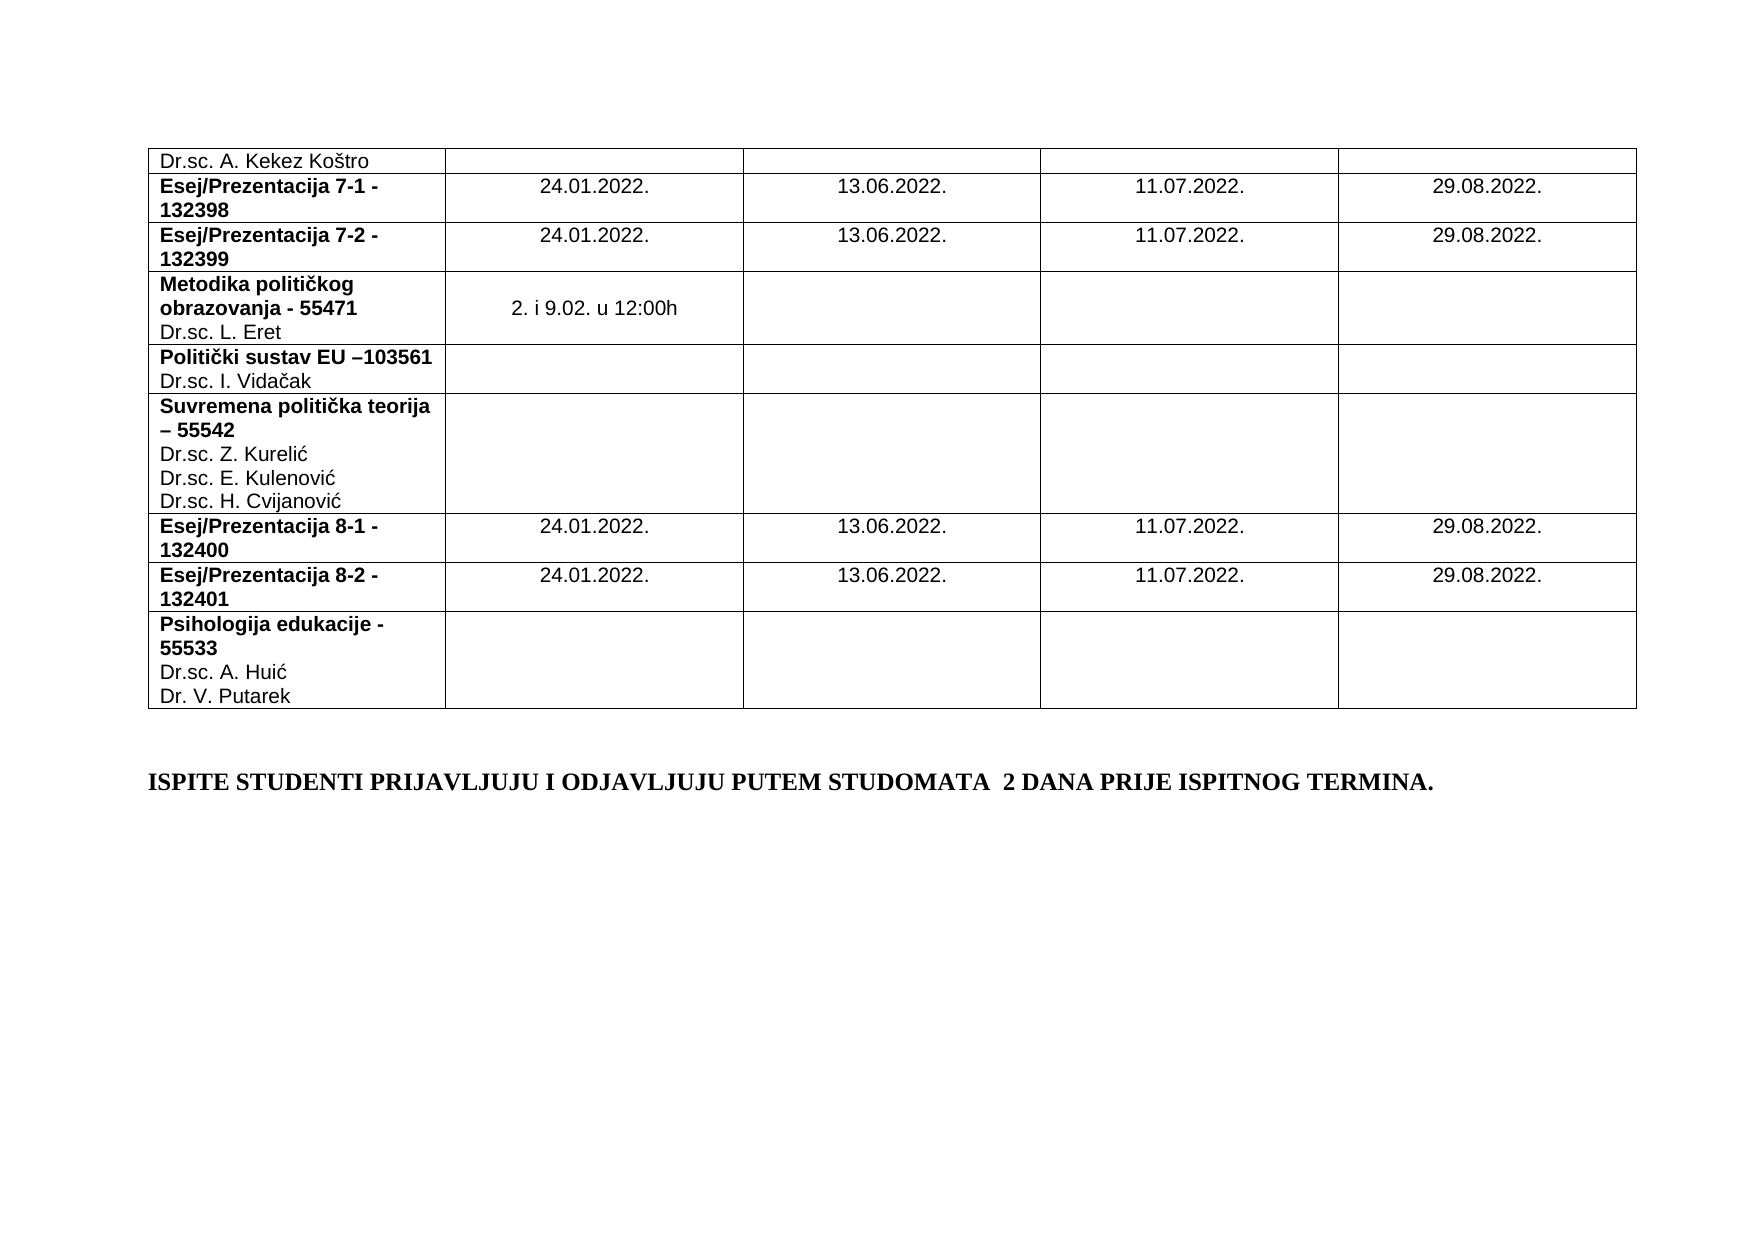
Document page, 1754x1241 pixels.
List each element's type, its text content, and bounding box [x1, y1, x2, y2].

table_cell Esej/Prezentacija 7-2 - 132399 [149, 223, 445, 271]
table_cell 29.08.2022. [1339, 514, 1636, 562]
table_cell 13.06.2022. [744, 174, 1040, 222]
table_cell Psihologija edukacije - 55533 Dr.sc. A. Huić Dr. V. Putarek [149, 612, 445, 708]
table_cell 2. i 9.02. u 12:00h [446, 272, 743, 343]
table_cell Esej/Prezentacija 8-1 - 132400 [149, 514, 445, 562]
table_cell 11.07.2022. [1041, 174, 1338, 222]
table_cell [744, 345, 1040, 392]
table_cell Metodika političkog obrazovanja - 55471 Dr.sc. L. Eret [149, 272, 445, 343]
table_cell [446, 149, 743, 173]
table_cell [446, 612, 743, 708]
table_cell [446, 394, 743, 513]
table_cell [1339, 149, 1636, 173]
table_cell [1339, 612, 1636, 708]
table_cell 24.01.2022. [446, 174, 743, 222]
table_cell 13.06.2022. [744, 514, 1040, 562]
table_cell [744, 612, 1040, 708]
table_cell Esej/Prezentacija 8-2 - 132401 [149, 563, 445, 611]
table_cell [149, 149, 445, 173]
table_cell [1339, 272, 1636, 343]
table_cell Esej/Prezentacija 7-1 - 132398 [149, 174, 445, 222]
table_cell 29.08.2022. [1339, 174, 1636, 222]
table_cell 29.08.2022. [1339, 563, 1636, 611]
table_cell 24.01.2022. [446, 514, 743, 562]
table_cell [1041, 345, 1338, 392]
table_cell 11.07.2022. [1041, 514, 1338, 562]
text ISPITE STUDENTI PRIJAVLJUJU I ODJAVLJUJU PUTEM STUDOMATA 2 DANA PRIJE ISPITNOG TERMINA. [148, 767, 1606, 795]
table_cell [1041, 272, 1338, 343]
table_cell Suvremena politička teorija – 55542 Dr.sc. Z. Kurelić Dr.sc. E. Kulenović Dr.sc. H. Cvijanović [149, 394, 445, 513]
table_cell [1339, 394, 1636, 513]
table_cell 13.06.2022. [744, 563, 1040, 611]
table_cell [744, 394, 1040, 513]
table_cell [1041, 149, 1338, 173]
table_cell [1041, 612, 1338, 708]
table_cell [1339, 345, 1636, 392]
table_cell 24.01.2022. [446, 223, 743, 271]
table_cell 13.06.2022. [744, 223, 1040, 271]
table_cell Politički sustav EU –103561 Dr.sc. I. Vidačak [149, 345, 445, 392]
table_cell [744, 272, 1040, 343]
table_cell [744, 149, 1040, 173]
table_cell 24.01.2022. [446, 563, 743, 611]
table_cell [1041, 394, 1338, 513]
table_cell 29.08.2022. [1339, 223, 1636, 271]
table_cell 11.07.2022. [1041, 563, 1338, 611]
table_cell 11.07.2022. [1041, 223, 1338, 271]
table_cell [446, 345, 743, 392]
